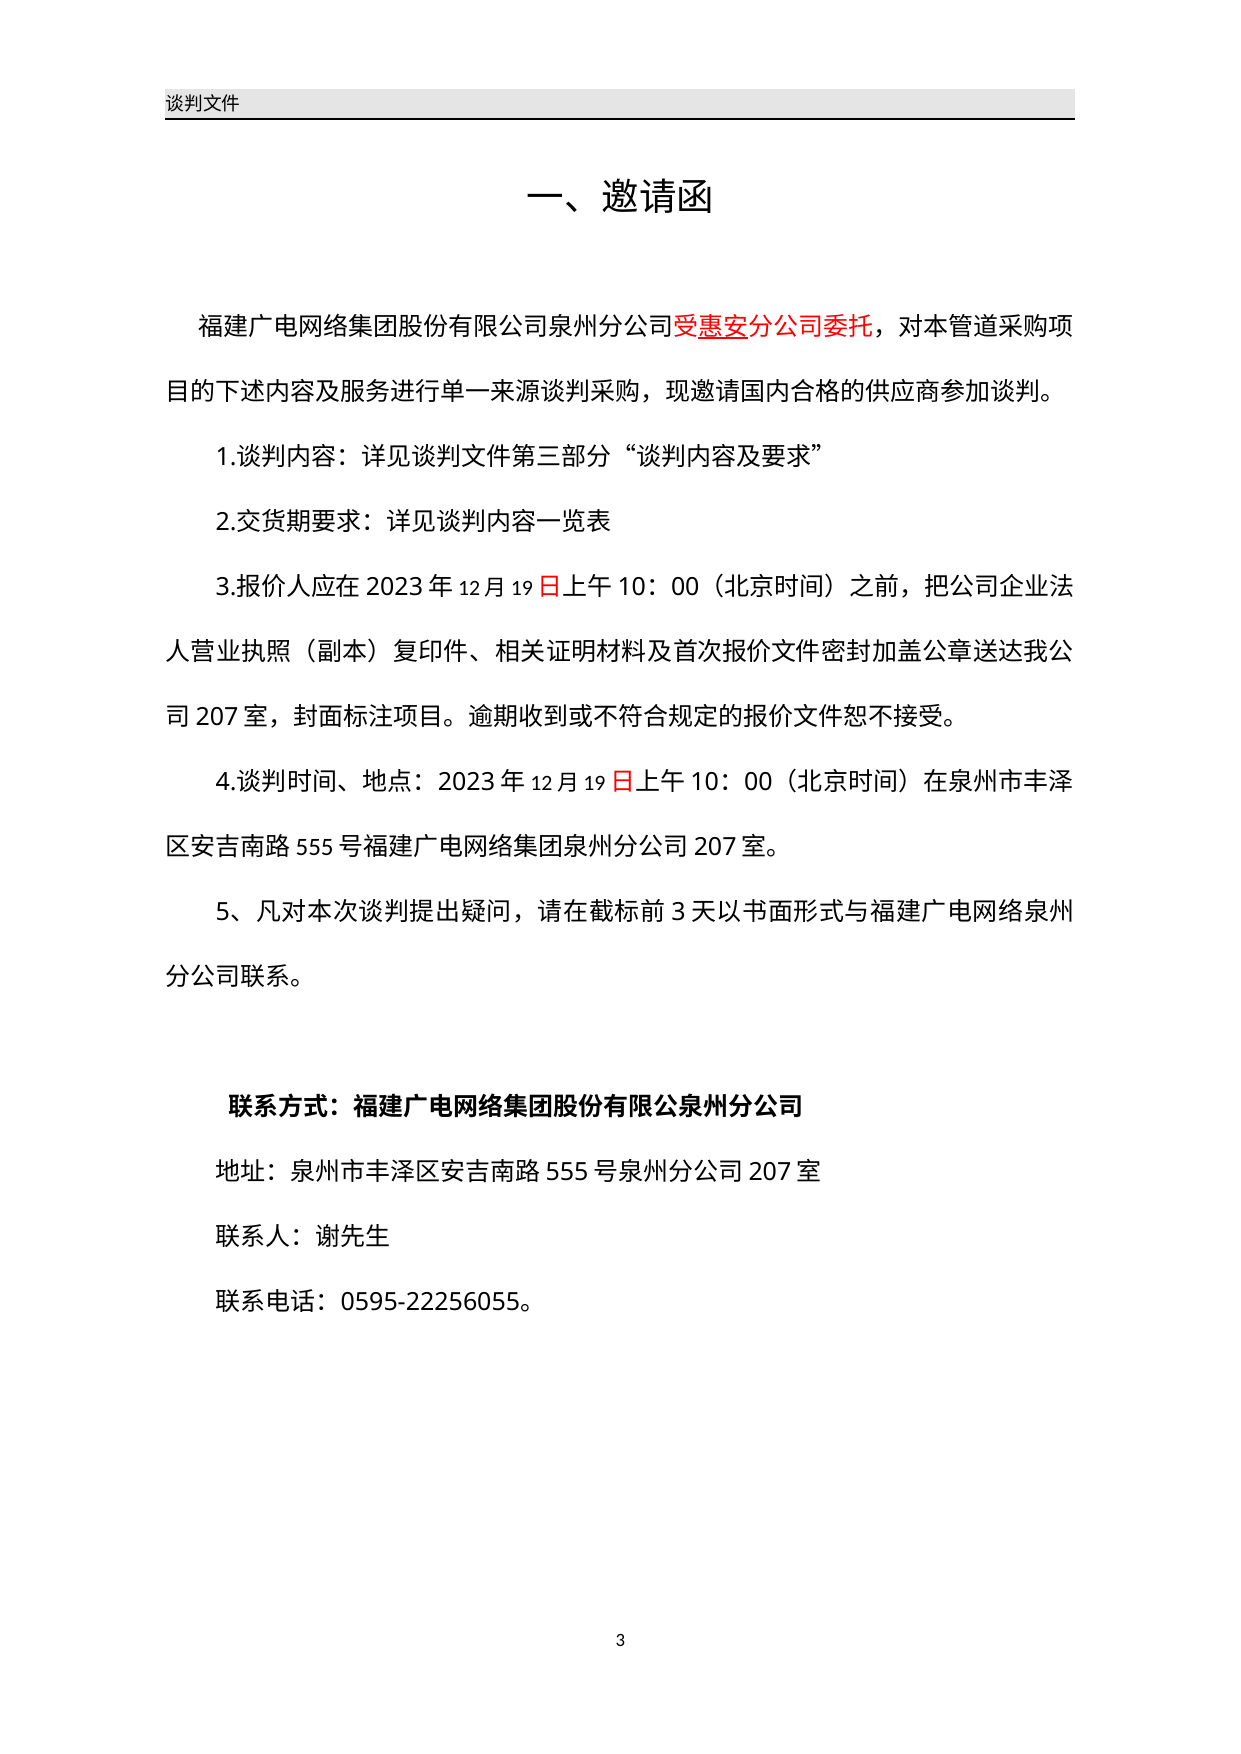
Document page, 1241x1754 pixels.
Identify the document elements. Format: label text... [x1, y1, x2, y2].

text 4.谈判时间、地点：2023年12月19日上午10：00（北京时间）在泉州市丰泽区安吉南路555号福建广电网络集团泉州分公司207室。 [165, 747, 1075, 877]
text 5、凡对本次谈判提出疑问，请在截标前3天以书面形式与福建广电网络泉州分公司联系。 [165, 877, 1075, 1007]
text 福建广电网络集团股份有限公司泉州分公司受惠安分公司委托，对本管道采购项目的下述内容及服务进行单一来源谈判采购，现邀请国内合格的供应商参加谈判。 [165, 292, 1075, 422]
text 地址：泉州市丰泽区安吉南路555号泉州分公司207室 [165, 1137, 1075, 1202]
text 1.谈判内容：详见谈判文件第三部分“谈判内容及要求” [165, 422, 1075, 487]
text 联系人：谢先生 [165, 1202, 1075, 1267]
text 3.报价人应在2023年12月19日上午10：00（北京时间）之前，把公司企业法人营业执照（副本）复印件、相关证明材料及首次报价文件密封加盖公章送达我公司207室，封面标注项目。逾期收到或不符合规定的报价文件恕不接受。 [165, 552, 1075, 747]
text 一、邀请函 [165, 162, 1075, 227]
text 2.交货期要求：详见谈判内容一览表 [165, 487, 1075, 552]
text 联系方式：福建广电网络集团股份有限公泉州分公司 [165, 1072, 1075, 1137]
text 联系电话：0595-22256055。 [165, 1267, 1075, 1332]
